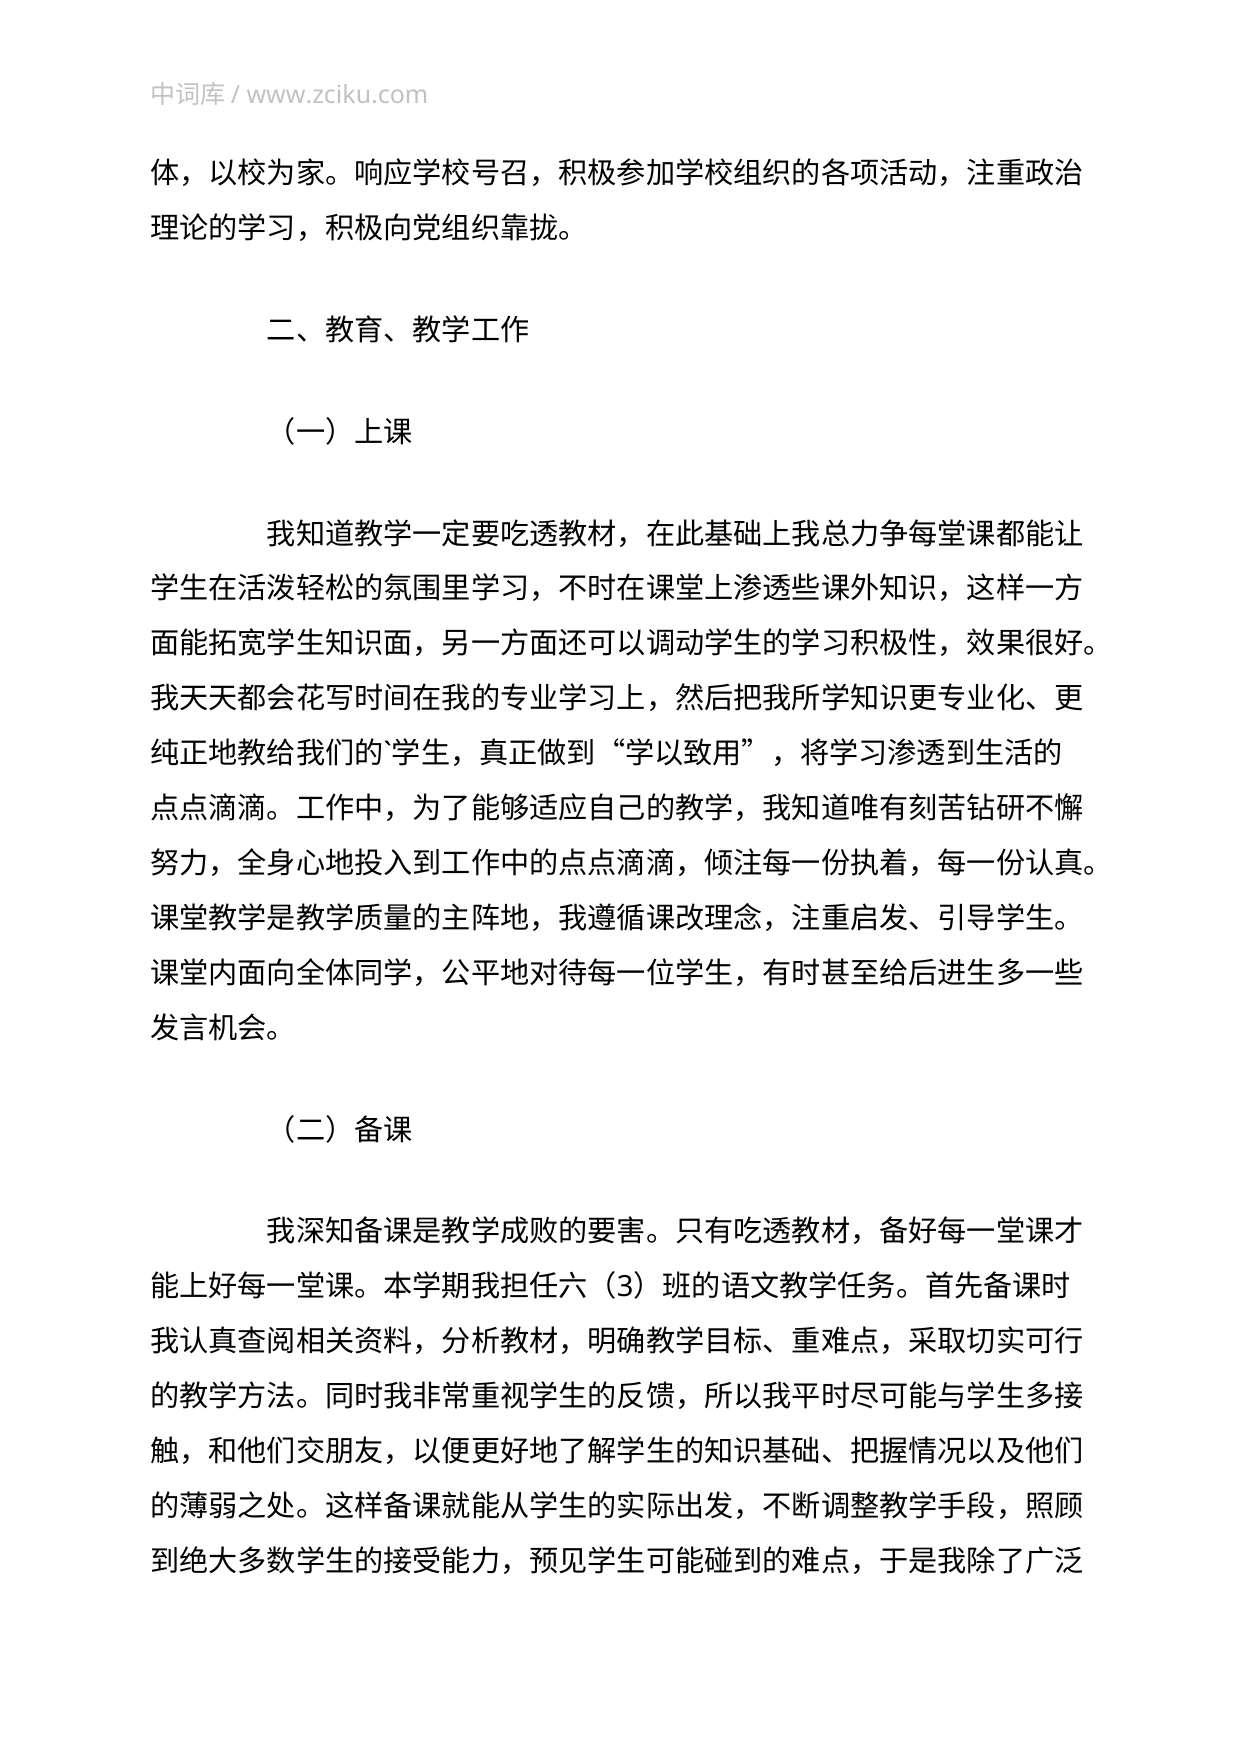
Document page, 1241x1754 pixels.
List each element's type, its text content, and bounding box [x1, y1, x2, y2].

text 我知道教学一定要吃透教材，在此基础上我总力争每堂课都能让学生在活泼轻松的氛围里学习，不时在课堂上渗透些课外知识，这样一方面能拓宽学生知识面，另一方面还可以调动学生的学习积极性，效果很好。我天天都会花写时间在我的专业学习上，然后把我所学知识更专业化、更纯正地教给我们的`学生，真正做到“学以致用”，将学习渗透到生活的点点滴滴。工作中，为了能够适应自己的教学，我知道唯有刻苦钻研不懈努力，全身心地投入到工作中的点点滴滴，倾注每一份执着，每一份认真。课堂教学是教学质量的主阵地，我遵循课改理念，注重启发、引导学生。课堂内面向全体同学，公平地对待每一位学生，有时甚至给后进生多一些发言机会。 [150, 510, 1090, 1047]
text （一）上课 [150, 408, 1090, 451]
text 二、教育、教学工作 [150, 307, 1090, 349]
text （二）备课 [150, 1106, 1090, 1148]
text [150, 150, 1090, 247]
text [150, 1208, 1090, 1580]
